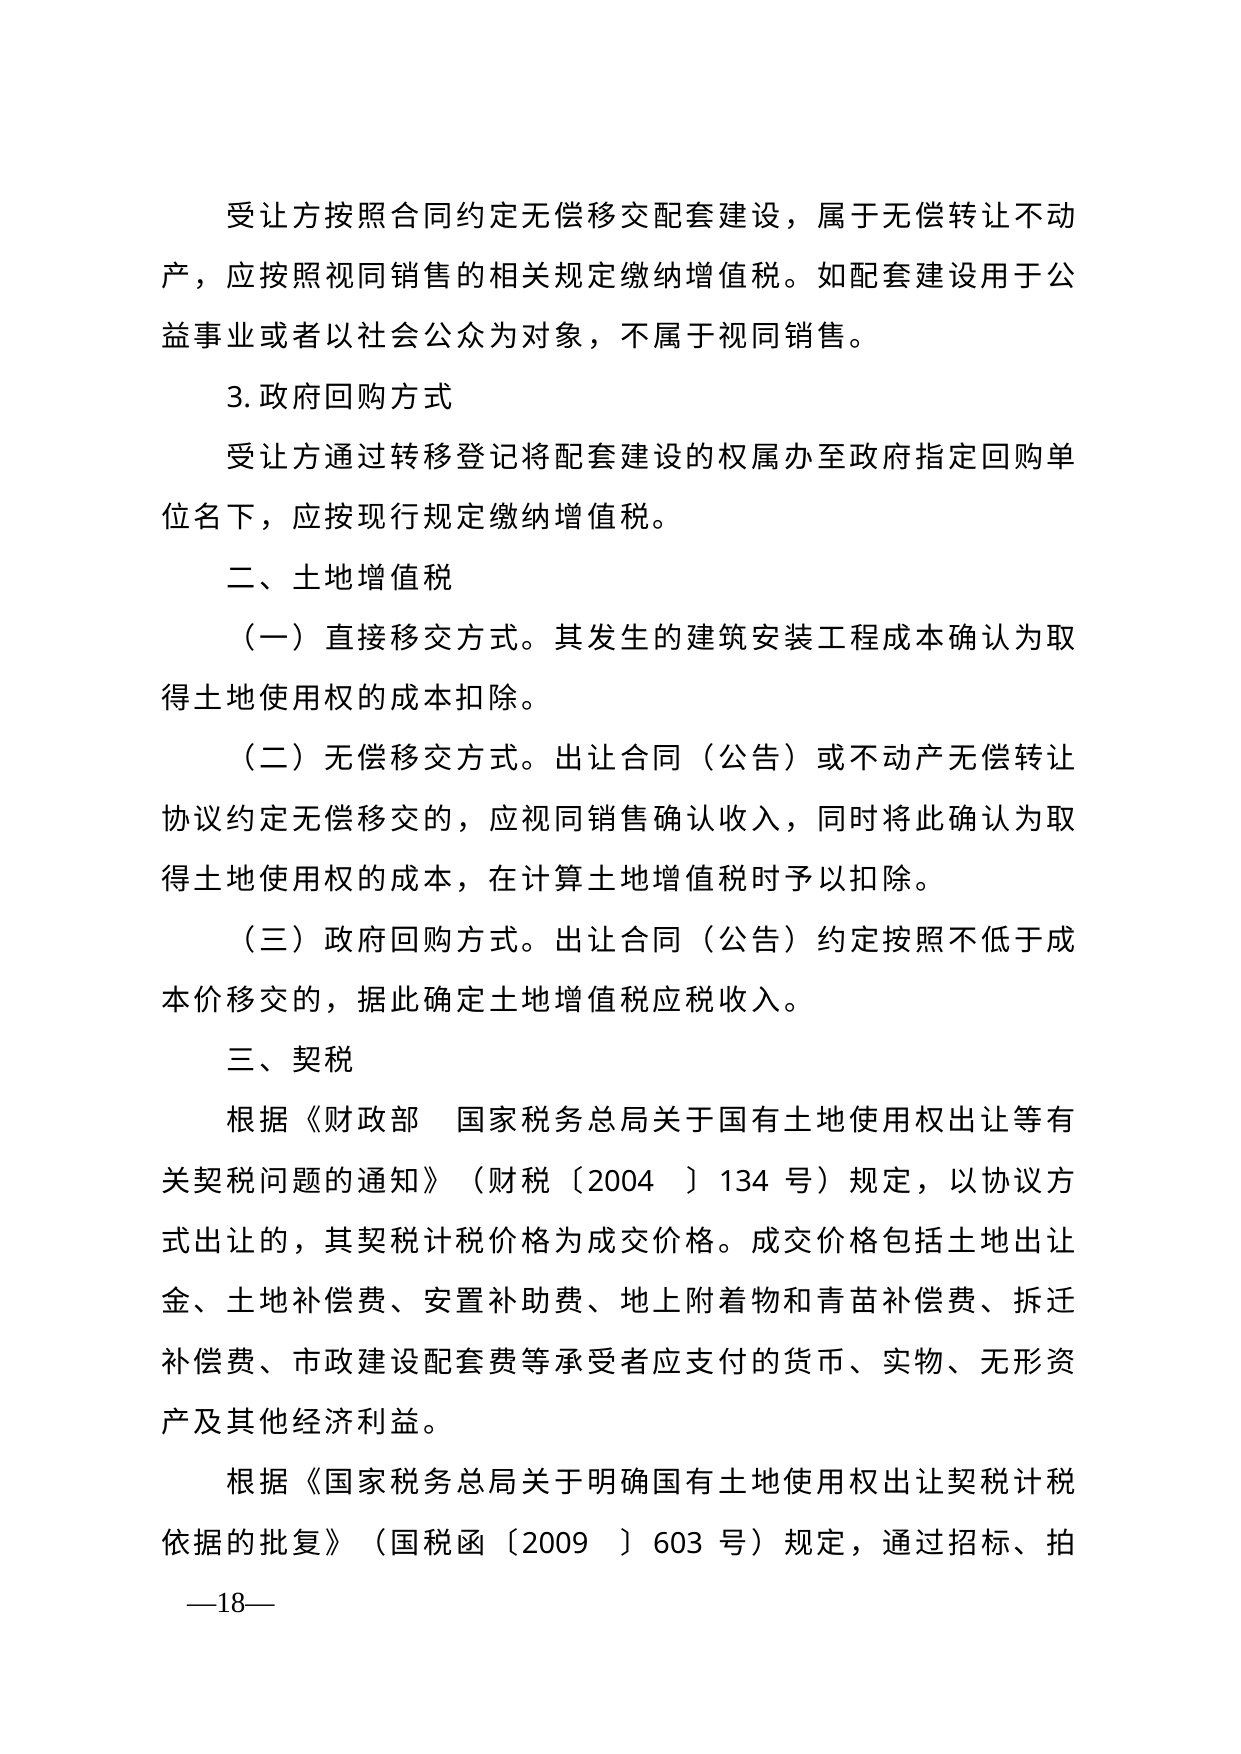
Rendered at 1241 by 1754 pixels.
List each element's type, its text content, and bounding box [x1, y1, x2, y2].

text 受让方通过转移登记将配套建设的权属办至政府指定回购单位名下，应按现行规定缴纳增值税。 [161, 424, 1079, 545]
text （一）直接移交方式。其发生的建筑安装工程成本确认为取得土地使用权的成本扣除。 [161, 606, 1079, 726]
text 二、土地增值税 [161, 545, 1079, 606]
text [161, 1450, 1079, 1571]
text 根据《财政部 国家税务总局关于国有土地使用权出让等有关契税问题的通知》（财税〔2004〕134号）规定，以协议方式出让的，其契税计税价格为成交价格。成交价格包括土地出让金、土地补偿费、安置补助费、地上附着物和青苗补偿费、拆迁补偿费、市政建设配套费等承受者应支付的货币、实物、无形资产及其他经济利益。 [161, 1088, 1079, 1450]
text （三）政府回购方式。出让合同（公告）约定按照不低于成本价移交的，据此确定土地增值税应税收入。 [161, 907, 1079, 1028]
text 3.政府回购方式 [161, 364, 1079, 424]
text 三、契税 [161, 1028, 1079, 1088]
text 受让方按照合同约定无偿移交配套建设，属于无偿转让不动产，应按照视同销售的相关规定缴纳增值税。如配套建设用于公益事业或者以社会公众为对象，不属于视同销售。 [161, 183, 1079, 364]
text （二）无偿移交方式。出让合同（公告）或不动产无偿转让协议约定无偿移交的，应视同销售确认收入，同时将此确认为取得土地使用权的成本，在计算土地增值税时予以扣除。 [161, 726, 1079, 907]
